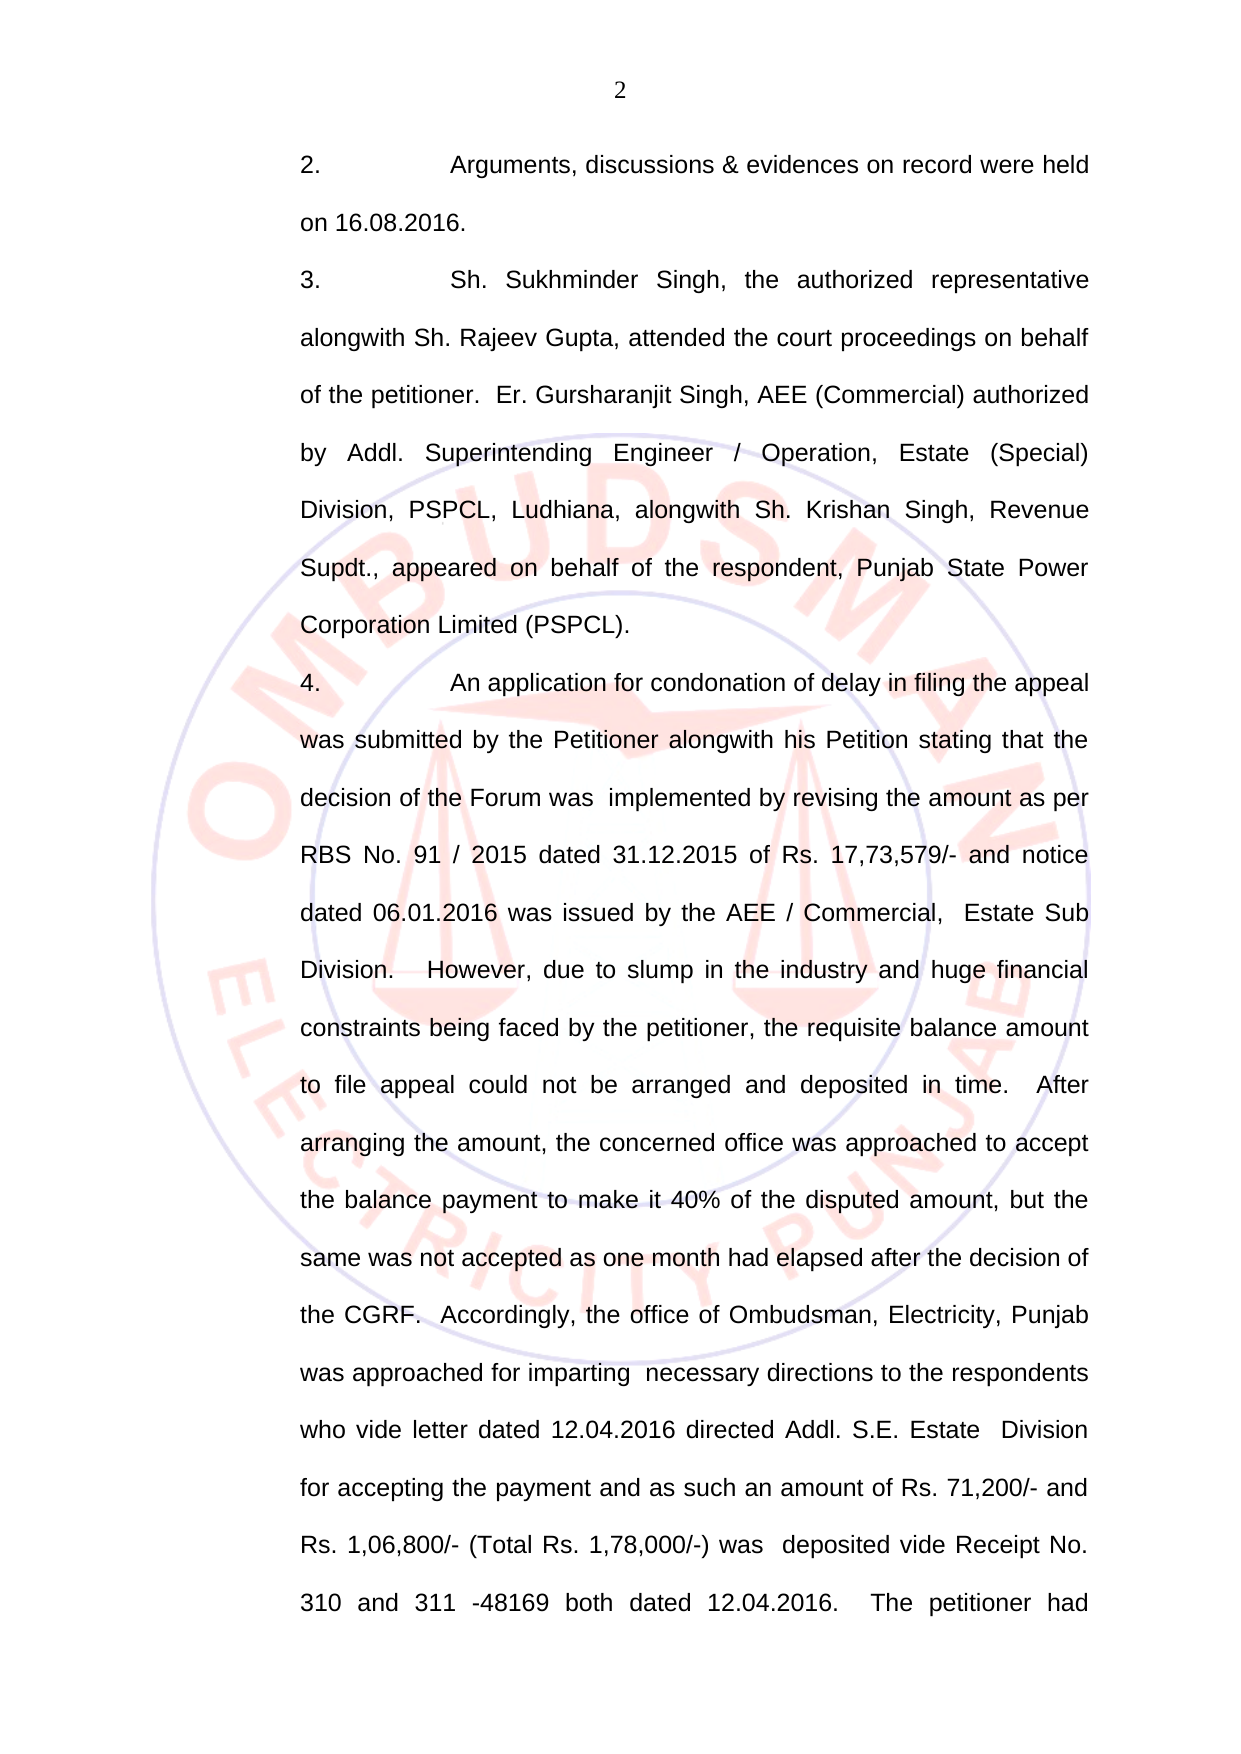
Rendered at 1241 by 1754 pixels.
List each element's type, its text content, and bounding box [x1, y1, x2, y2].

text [300, 667, 1090, 1616]
text 2. Arguments, discussions & evidences on record were held on 16.08.2016. [300, 150, 1090, 236]
text 3. Sh. Sukhminder Singh, the authorized representative alongwith Sh. Rajeev Gupta, attended the court proceedings on behalf of the petitioner. Er. Gursharanjit Singh, AEE (Commercial) authorized by Addl. Superintending Engineer / Operation, Estate (Special) Division, PSPCL, , alongwith Sh. Krishan Singh, Revenue Supdt., appeared on behalf of the respondent, Punjab State Power Corporation Limited (PSPCL). [300, 265, 1090, 639]
